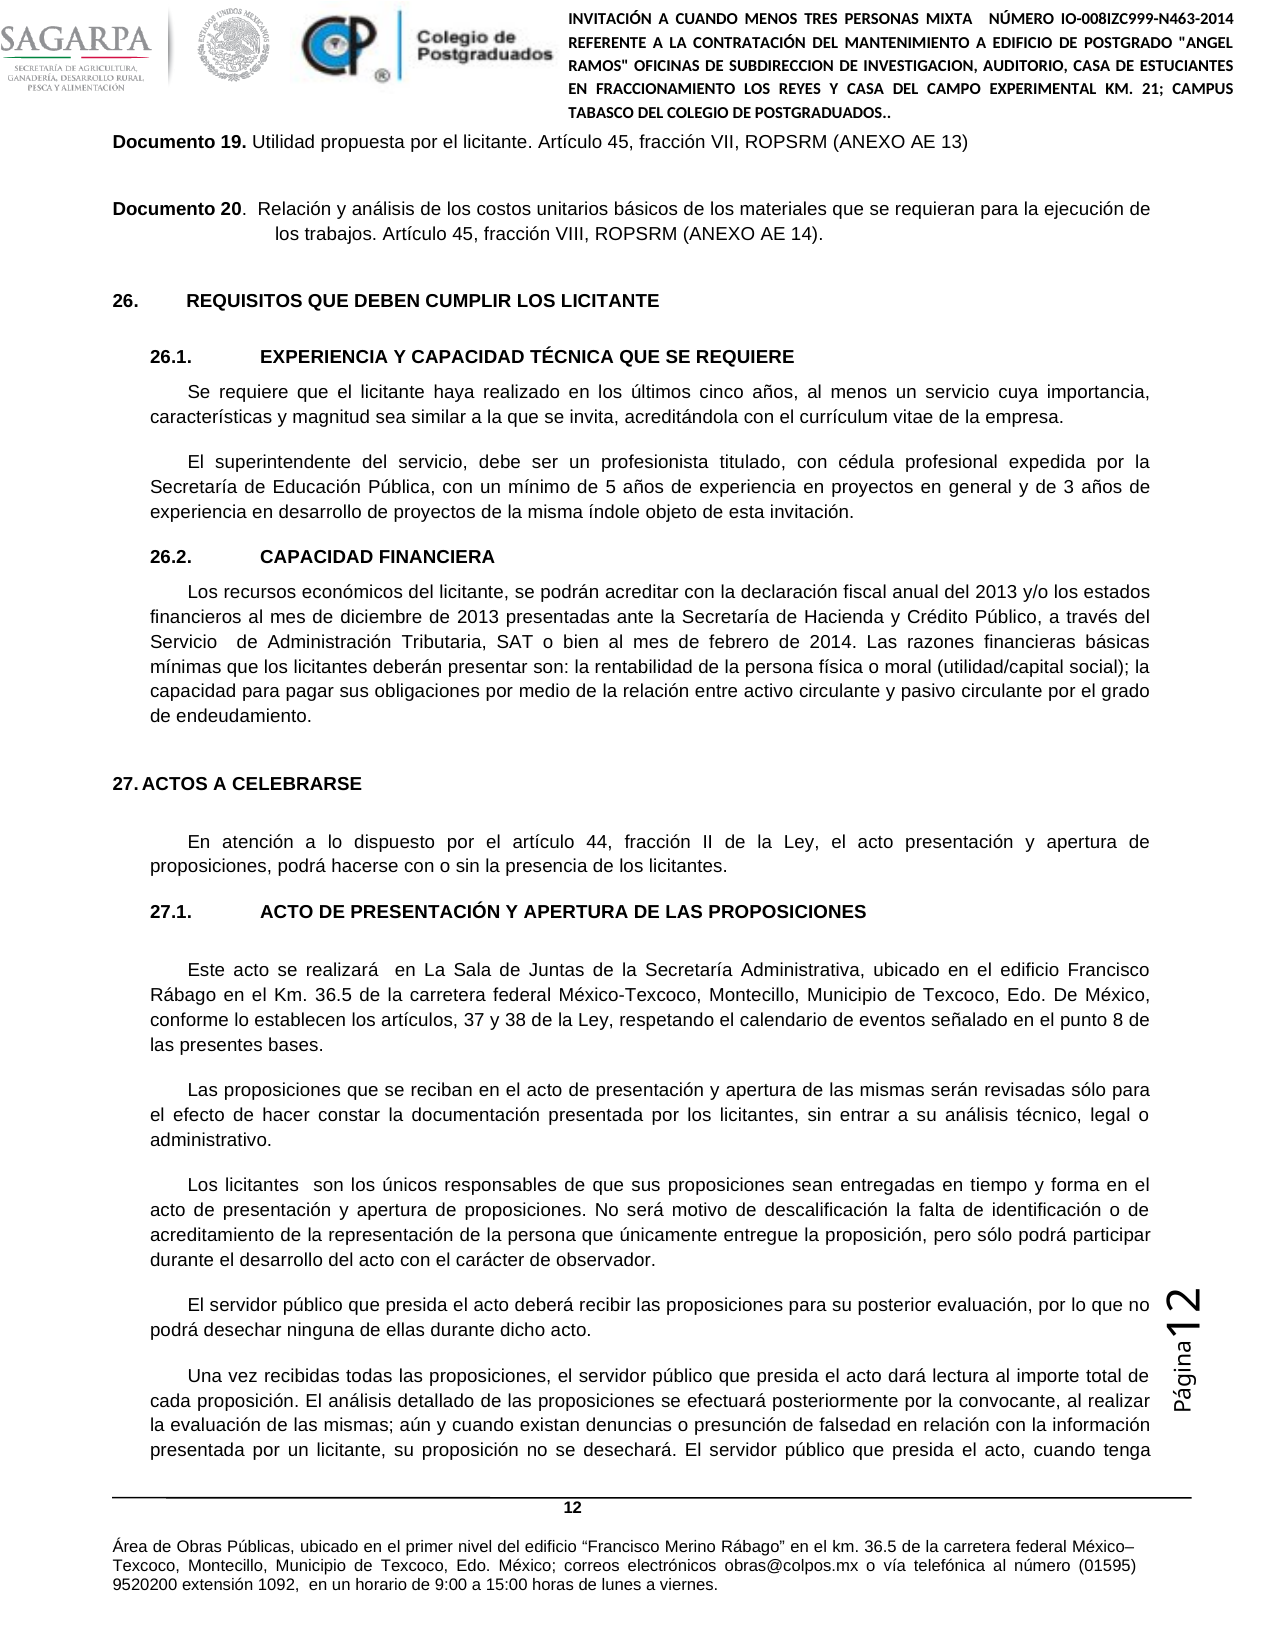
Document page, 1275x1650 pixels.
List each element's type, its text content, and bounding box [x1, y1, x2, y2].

text Documento 19. Utilidad propuesta por el licitante. Artículo 45, fracción VII, ROPSRM (ANEXO AE 13) [112, 131, 1152, 152]
text En atención a lo dispuesto por el artículo 44, fracción II de la Ley, el acto presentación y apertura de proposiciones, podrá hacerse con o sin la presencia de los licitantes. [150, 830, 1152, 877]
list 27.1. ACTO DE PRESENTACIÓN Y APERTURA DE LAS PROPOSICIONES [142, 901, 1152, 922]
text El superintendente del servicio, debe ser un profesionista titulado, con cédula profesional expedida por la Secretaría de Educación Pública, con un mínimo de 5 años de experiencia en proyectos en general y de 3 años de experiencia en desarrollo de proyectos de la misma índole objeto de esta invitación. [150, 451, 1152, 522]
text 26.1. EXPERIENCIA Y CAPACIDAD TÉCNICA QUE SE REQUIERE [112, 345, 1152, 367]
text Se requiere que el licitante haya realizado en los últimos cinco años, al menos un servicio cuya importancia, características y magnitud sea similar a la que se invita, acreditándola con el currículum vitae de la empresa. [150, 381, 1152, 427]
text 26. REQUISITOS QUE DEBEN CUMPLIR LOS LICITANTE [112, 290, 1152, 311]
picture [289, 1, 571, 94]
text Documento 20. Relación y análisis de los costos unitarios básicos de los materiales que se requieran para la ejecución de los trabajos. Artículo 45, fracción VIII, ROPSRM (ANEXO AE 14). [112, 198, 1152, 244]
text Este acto se realizará en La Sala de Juntas de la Secretaría Administrativa, ubicado en el edificio Francisco Rábago en el Km. 36.5 de la carretera federal México-Texcoco, Montecillo, Municipio de Texcoco, Edo. De México, conforme lo establecen los artículos, 37 y 38 de la Ley, respetando el calendario de eventos señalado en el punto 8 de las presentes bases. [150, 959, 1152, 1055]
picture [0, 1, 270, 94]
text Los licitantes son los únicos responsables de que sus proposiciones sean entregadas en tiempo y forma en el acto de presentación y apertura de proposiciones. No será motivo de descalificación la falta de identificación o de acreditamiento de la representación de la persona que únicamente entregue la proposición, pero sólo podrá participar durante el desarrollo del acto con el carácter de observador. [150, 1174, 1152, 1270]
text El servidor público que presida el acto deberá recibir las proposiciones para su posterior evaluación, por lo que no podrá desechar ninguna de ellas durante dicho acto. [150, 1294, 1152, 1341]
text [150, 1364, 1152, 1461]
text Las proposiciones que se reciban en el acto de presentación y apertura de las mismas serán revisadas sólo para el efecto de hacer constar la documentación presentada por los licitantes, sin entrar a su análisis técnico, legal o administrativo. [150, 1079, 1152, 1150]
list 27. ACTOS A CELEBRARSE [112, 772, 1152, 794]
text Los recursos económicos del licitante, se podrán acreditar con la declaración fiscal anual del 2013 y/o los estados financieros al mes de diciembre de 2013 presentadas ante la Secretaría de Hacienda y Crédito Público, a través del Servicio de Administración Tributaria, SAT o bien al mes de febrero de 2014. Las razones financieras básicas mínimas que los licitantes deberán presentar son: la rentabilidad de la persona física o moral (utilidad/capital social); la capacidad para pagar sus obligaciones por medio de la relación entre activo circulante y pasivo circulante por el grado de endeudamiento. [150, 581, 1152, 727]
text 26.2. CAPACIDAD FINANCIERA [112, 546, 1152, 568]
